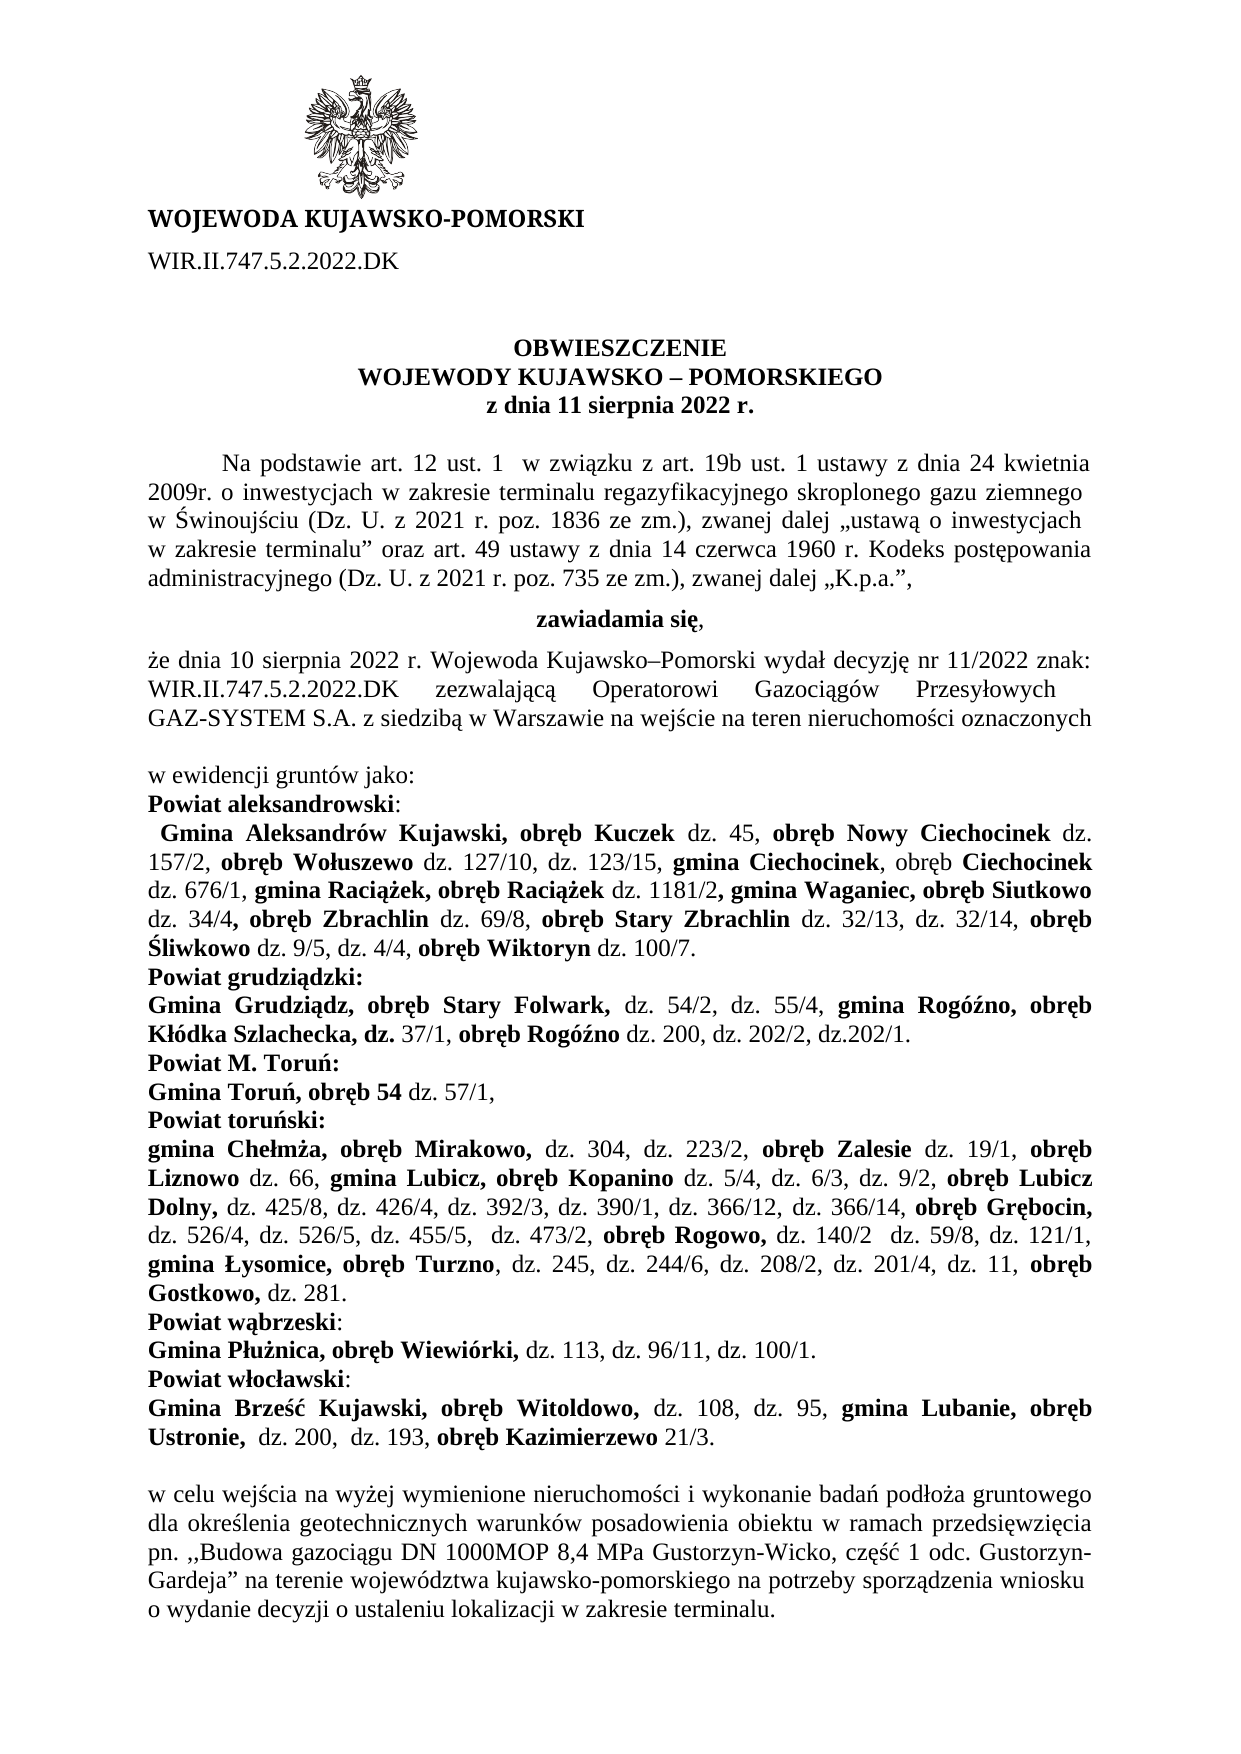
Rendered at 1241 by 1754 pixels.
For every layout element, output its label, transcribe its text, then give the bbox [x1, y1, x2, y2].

text Gmina Brześć Kujawski, obręb Witoldowo, dz. 108, dz. 95, gmina Lubanie, obręb Ustronie, dz. 200, dz. 193, obręb Kazimierzewo 21/3. [148, 1393, 1092, 1451]
text Gmina Aleksandrów Kujawski, obręb Kuczek dz. 45, obręb Nowy Ciechocinek dz. 157/2, obręb Wołuszewo dz. 127/10, dz. 123/15, gmina Ciechocinek, obręb Ciechocinek dz. 676/1, gmina Raciążek, obręb Raciążek dz. 1181/2, gmina Waganiec, obręb Siutkowo dz. 34/4, obręb Zbrachlin dz. 69/8, obręb Stary Zbrachlin dz. 32/13, dz. 32/14, obręb Śliwkowo dz. 9/5, dz. 4/4, obręb Wiktoryn dz. 100/7. [148, 818, 1092, 962]
text zawiadamia się, [148, 604, 1092, 633]
text w celu wejścia na wyżej wymienione nieruchomości i wykonanie badań podłoża gruntowego dla określenia geotechnicznych warunków posadowienia obiektu w ramach przedsięwzięcia pn. ,,Budowa gazociągu DN 1000MOP 8,4 MPa Gustorzyn-Wicko, część 1 odc. Gustorzyn-Gardeja” na terenie województwa kujawsko-pomorskiego na potrzeby sporządzenia wniosku o wydanie decyzji o ustaleniu lokalizacji w zakresie terminalu. [148, 1479, 1092, 1623]
text Powiat grudziądzki: [148, 962, 1092, 991]
text Gmina Płużnica, obręb Wiewiórki, dz. 113, dz. 96/11, dz. 100/1. [148, 1336, 1092, 1364]
text Powiat włocławski: [148, 1364, 1092, 1393]
text że dnia 10 sierpnia 2022 r. Wojewoda Kujawsko–Pomorski wydał decyzję nr 11/2022 znak: WIR.II.747.5.2.2022.DK zezwalającą Operatorowi Gazociągów Przesyłowych GAZ-SYSTEM S.A. z siedzibą w Warszawie na wejście na teren nieruchomości oznaczonych w ewidencji gruntów jako: [148, 646, 1092, 789]
text WOJEWODY KUJAWSKO – POMORSKIEGO [148, 362, 1092, 391]
text Powiat toruński: [148, 1106, 1092, 1134]
text WOJEWODA KUJAWSKO-POMORSKI [148, 103, 1092, 234]
text Na podstawie art. 12 ust. 1 w związku z art. 19b ust. 1 ustawy z dnia 24 kwietnia 2009r. o inwestycjach w zakresie terminalu regazyfikacyjnego skroplonego gazu ziemnego w Świnoujściu (Dz. U. z 2021 r. poz. 1836 ze zm.), zwanej dalej „ustawą o inwestycjach w zakresie terminalu” oraz art. 49 ustawy z dnia 14 czerwca 1960 r. Kodeks postępowania administracyjnego (Dz. U. z 2021 r. poz. 735 ze zm.), zwanej dalej „K.p.a.”, [148, 448, 1092, 592]
text z dnia 11 sierpnia 2022 r. [148, 391, 1092, 419]
text gmina Chełmża, obręb Mirakowo, dz. 304, dz. 223/2, obręb Zalesie dz. 19/1, obręb Liznowo dz. 66, gmina Lubicz, obręb Kopanino dz. 5/4, dz. 6/3, dz. 9/2, obręb Lubicz Dolny, dz. 425/8, dz. 426/4, dz. 392/3, dz. 390/1, dz. 366/12, dz. 366/14, obręb Grębocin, dz. 526/4, dz. 526/5, dz. 455/5, dz. 473/2, obręb Rogowo, dz. 140/2 dz. 59/8, dz. 121/1, gmina Łysomice, obręb Turzno, dz. 245, dz. 244/6, dz. 208/2, dz. 201/4, dz. 11, obręb Gostkowo, dz. 281. [148, 1134, 1092, 1307]
text OBWIESZCZENIE [148, 333, 1092, 362]
text Gmina Toruń, obręb 54 dz. 57/1, [148, 1077, 1092, 1106]
text Gmina Grudziądz, obręb Stary Folwark, dz. 54/2, dz. 55/4, gmina Rogóźno, obręb Kłódka Szlachecka, dz. 37/1, obręb Rogóźno dz. 200, dz. 202/2, dz.202/1. [148, 991, 1092, 1048]
text Powiat aleksandrowski: [148, 789, 1092, 818]
text Powiat M. Toruń: [148, 1048, 1092, 1077]
text WIR.II.747.5.2.2022.DK [148, 246, 1092, 275]
text Powiat wąbrzeski: [148, 1307, 1092, 1336]
